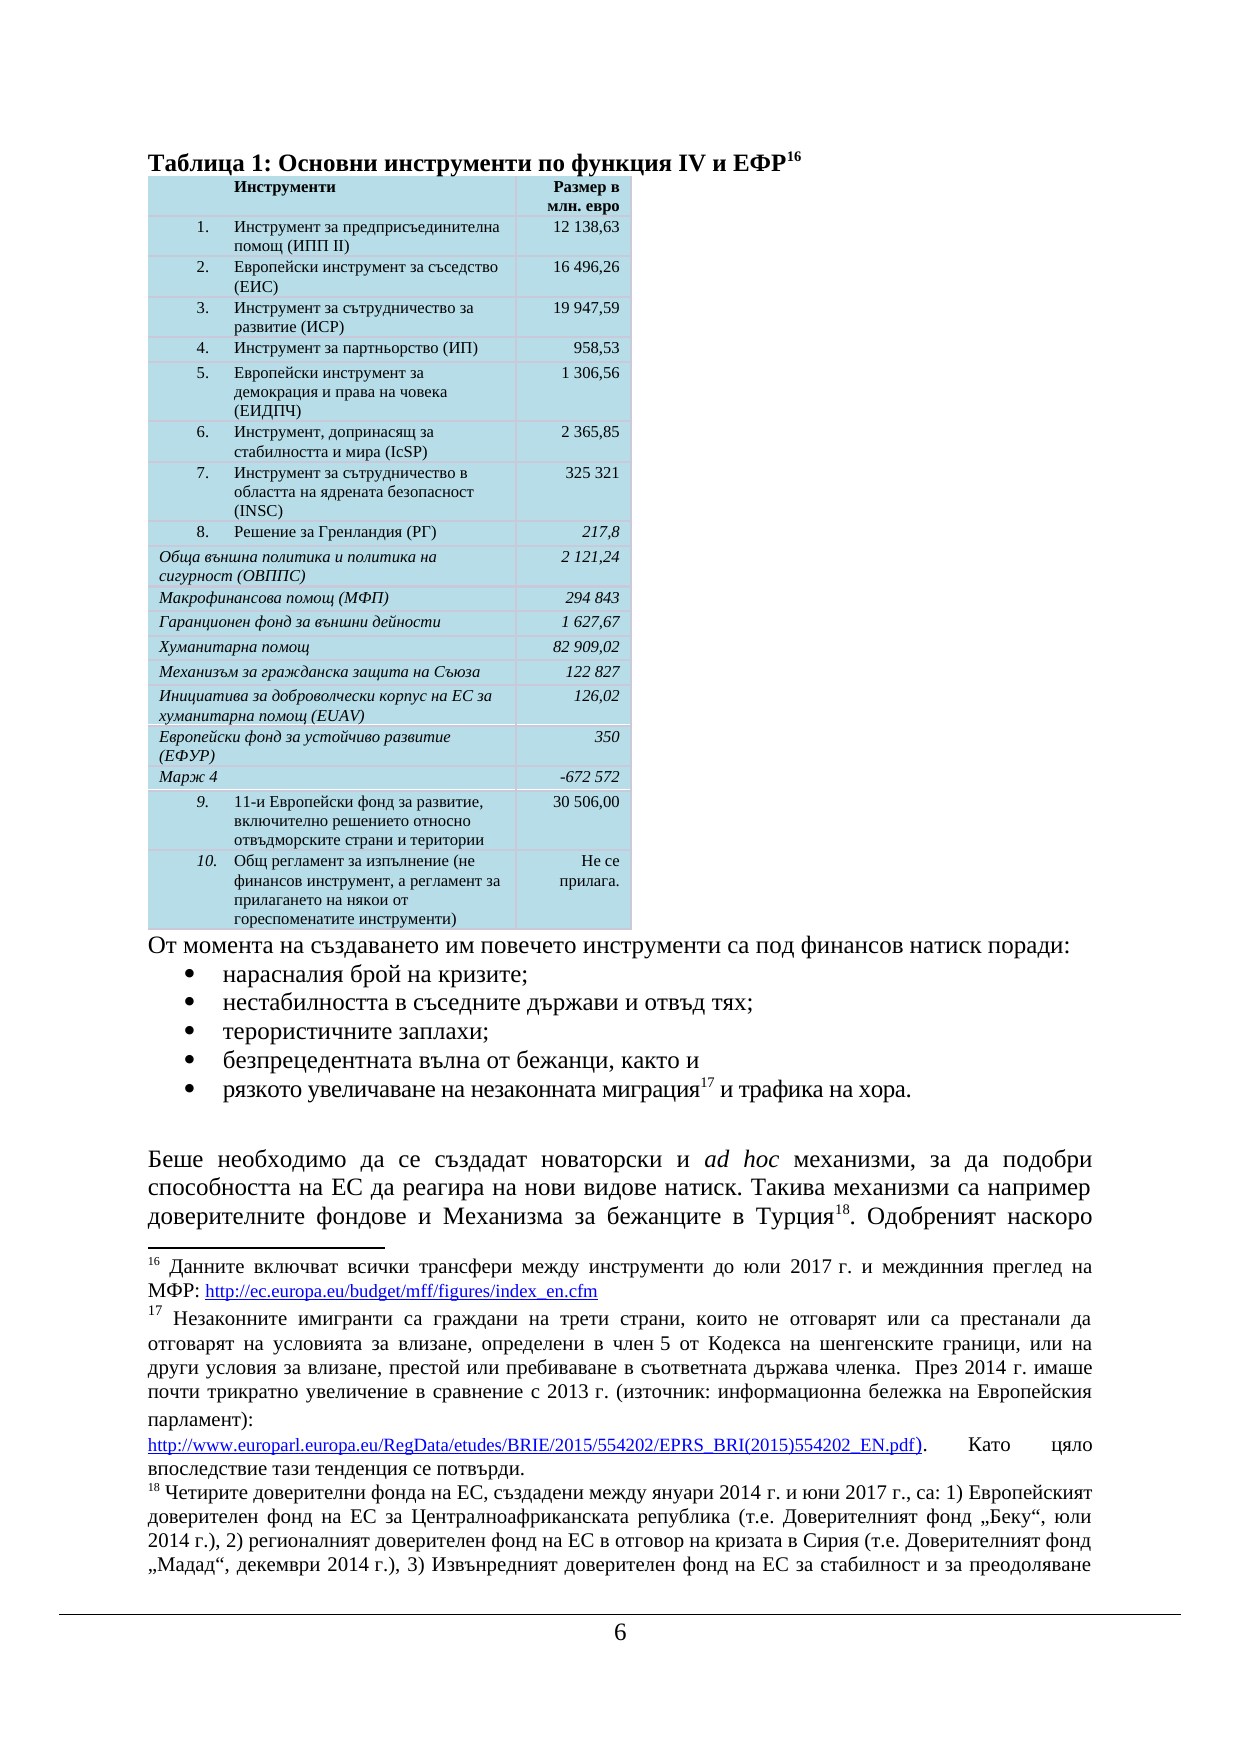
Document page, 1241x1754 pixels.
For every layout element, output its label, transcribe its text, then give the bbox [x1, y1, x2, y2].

table_cell 11-и Европейски фонд за развитие, включително решението относно отвъдморските страни и територии [148, 792, 515, 849]
table_cell Обща външна политика и политика на сигурност (ОВППС) [148, 547, 515, 585]
table_cell Не се прилага. [517, 851, 630, 928]
table_cell Европейски инструмент за съседство (ЕИС) [148, 257, 515, 296]
table_cell Инициатива за доброволчески корпус на ЕС за хуманитарна помощ (EUAV) [148, 686, 515, 724]
table_cell Инструмент, допринасящ за стабилността и мира (IcSP) [148, 422, 515, 461]
table_cell Гаранционен фонд за външни дейности [148, 612, 515, 635]
table_cell 30 506,00 [517, 792, 630, 849]
table_cell 12 138,63 [517, 217, 630, 255]
list рязкото увеличаване на незаконната миграция и трафика на хора. [185, 1074, 1093, 1102]
table_cell Европейски инструмент за демокрация и права на човека (ЕИДПЧ) [148, 363, 515, 420]
table_cell 82 909,02 [517, 637, 630, 659]
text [148, 1144, 1093, 1230]
table_cell Механизъм за гражданска защита на Съюза [148, 661, 515, 684]
table_cell 16 496,26 [517, 257, 630, 296]
table_cell Хуманитарна помощ [148, 637, 515, 659]
table_cell Инструмент за предприсъединителна помощ (ИПП II) [148, 217, 515, 255]
table_cell Европейски фонд за устойчиво развитие (ЕФУР) [148, 727, 515, 765]
table_cell 1 306,56 [517, 363, 630, 420]
table_header Инструменти [148, 176, 515, 215]
table_cell 217,8 [517, 522, 630, 545]
table_cell 325 321 [517, 463, 630, 520]
table_cell 2 121,24 [517, 547, 630, 585]
table_cell Инструмент за сътрудничество за развитие (ИСР) [148, 298, 515, 336]
table_cell 958,53 [517, 338, 630, 361]
table_cell Марж 4 [148, 767, 515, 789]
list нестабилността в съседните държави и отвъд тях; [185, 987, 1093, 1016]
table_cell Инструмент за сътрудничество в областта на ядрената безопасност (INSC) [148, 463, 515, 520]
table_cell 350 [517, 727, 630, 765]
table_cell -672 572 [517, 767, 630, 789]
list терористичните заплахи; [185, 1016, 1093, 1045]
text Таблица 1: Основни инструменти по функция IV и ЕФР [148, 148, 1093, 176]
table_cell 19 947,59 [517, 298, 630, 336]
list нарасналия брой на кризите; [185, 959, 1093, 987]
table_header Размер в млн. евро [517, 176, 630, 215]
table_cell 126,02 [517, 686, 630, 724]
table_cell 1 627,67 [517, 612, 630, 635]
text От момента на създаването им повечето инструменти са под финансов натиск поради: [148, 930, 1093, 959]
table_cell Решение за Гренландия (РГ) [148, 522, 515, 545]
table_cell 122 827 [517, 661, 630, 684]
table_cell 2 365,85 [517, 422, 630, 461]
table_cell Общ регламент за изпълнение (не финансов инструмент, а регламент за прилагането на някои от гореспоменатите инструменти) [148, 851, 515, 928]
table_cell 294 843 [517, 588, 630, 610]
list безпрецедентната вълна от бежанци, както и [185, 1045, 1093, 1074]
table_cell Инструмент за партньорство (ИП) [148, 338, 515, 361]
table_cell Макрофинансова помощ (МФП) [148, 588, 515, 610]
